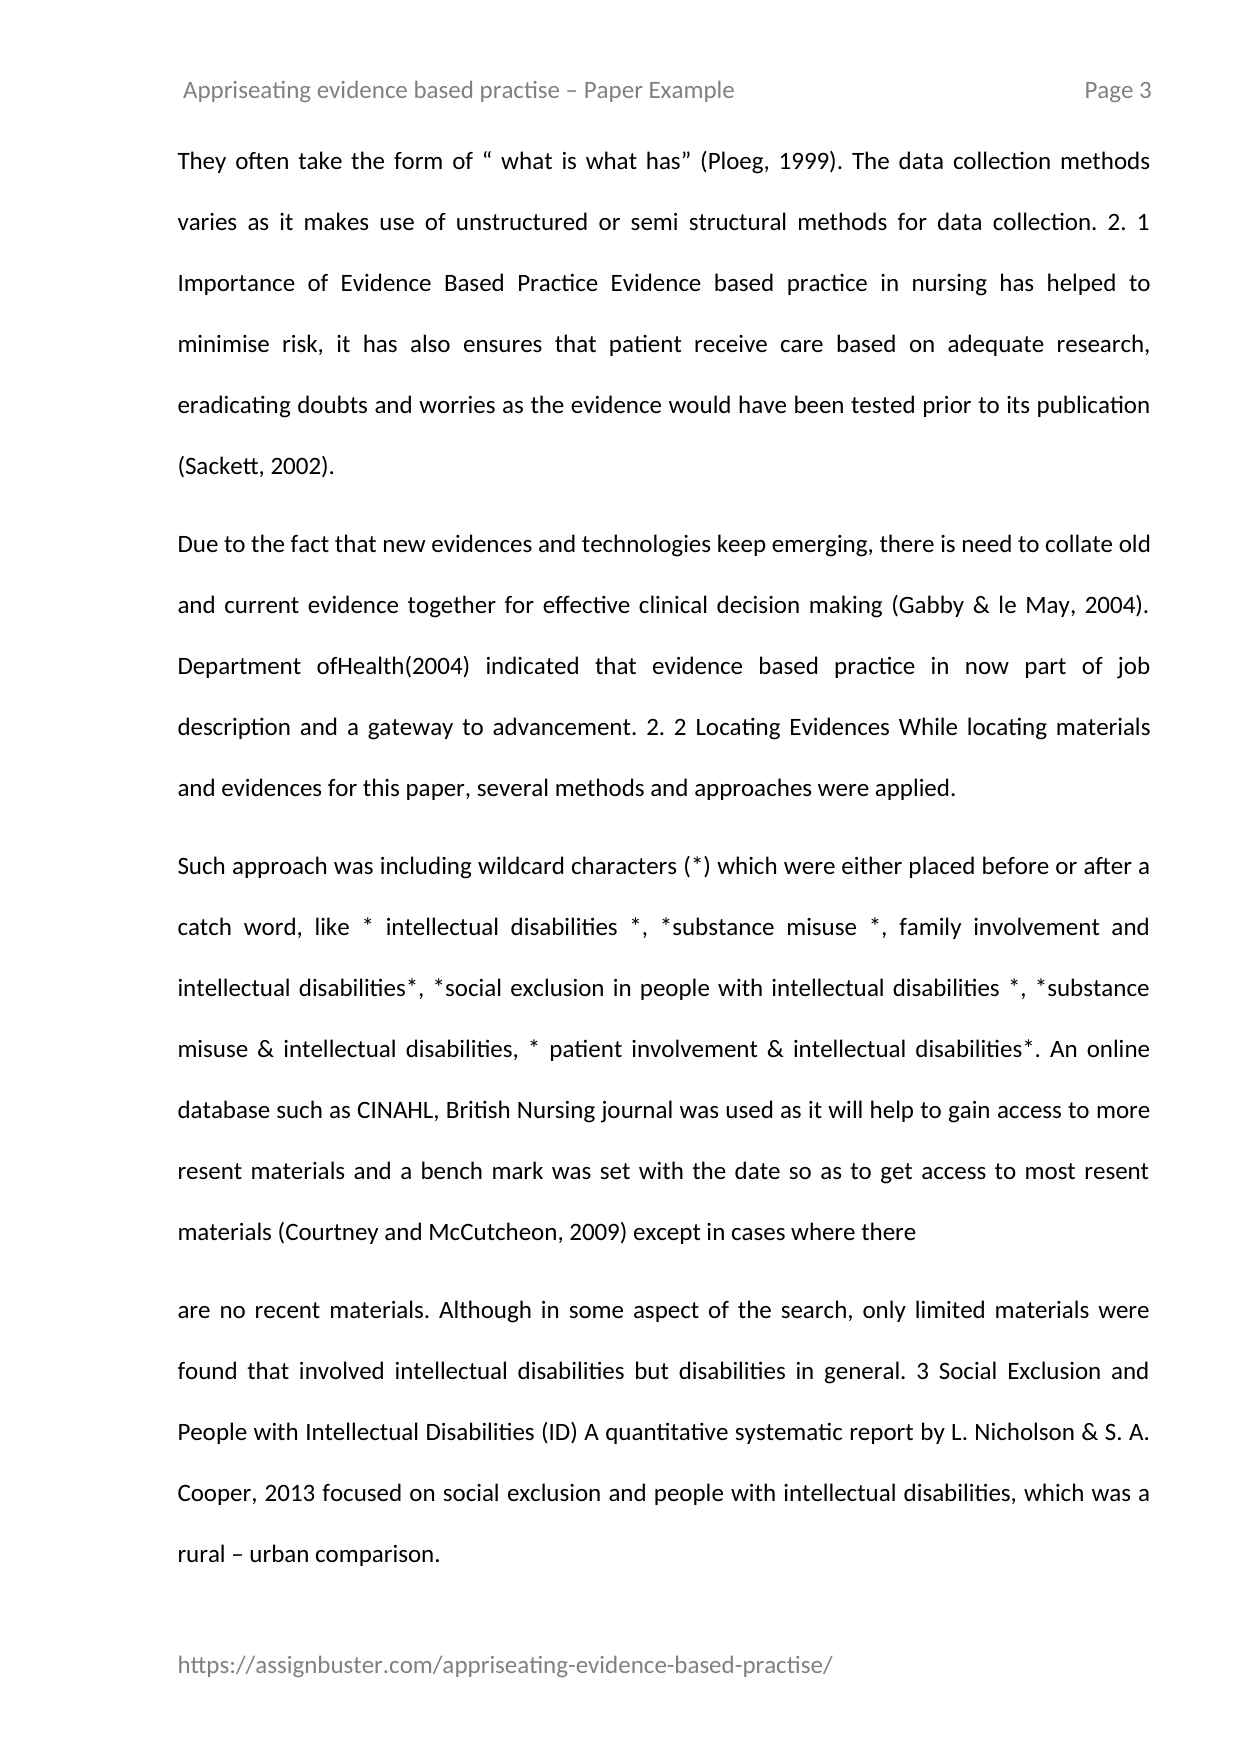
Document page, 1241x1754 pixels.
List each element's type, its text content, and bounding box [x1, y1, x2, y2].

text Due to the fact that new evidences and technologies keep emerging, there is need to collate old and current evidence together for effective clinical decision making (Gabby & le May, 2004). Department ofHealth(2004) indicated that evidence based practice in now part of job description and a gateway to advancement. 2. 2 Locating Evidences While locating materials and evidences for this paper, several methods and approaches were applied. [177, 528, 1152, 803]
text are no recent materials. Although in some aspect of the search, only limited materials were found that involved intellectual disabilities but disabilities in general. 3 Social Exclusion and People with Intellectual Disabilities (ID) A quantitative systematic report by L. Nicholson & S. A. Cooper, 2013 focused on social exclusion and people with intellectual disabilities, which was a rural – urban comparison. [177, 1294, 1152, 1568]
text They often take the form of “ what is what has” (Ploeg, 1999). The data collection methods varies as it makes use of unstructured or semi structural methods for data collection. 2. 1 Importance of Evidence Based Practice Evidence based practice in nursing has helped to minimise risk, it has also ensures that patient receive care based on adequate research, eradicating doubts and worries as the evidence would have been tested prior to its publication (Sackett, 2002). [177, 145, 1152, 481]
text Such approach was including wildcard characters (*) which were either placed before or after a catch word, like * intellectual disabilities *, *substance misuse *, family involvement and intellectual disabilities*, *social exclusion in people with intellectual disabilities *, *substance misuse & intellectual disabilities, * patient involvement & intellectual disabilities*. An online database such as CINAHL, British Nursing journal was used as it will help to gain access to more resent materials and a bench mark was set with the date so as to get access to most resent materials (Courtney and McCutcheon, 2009) except in cases where there [177, 850, 1152, 1247]
